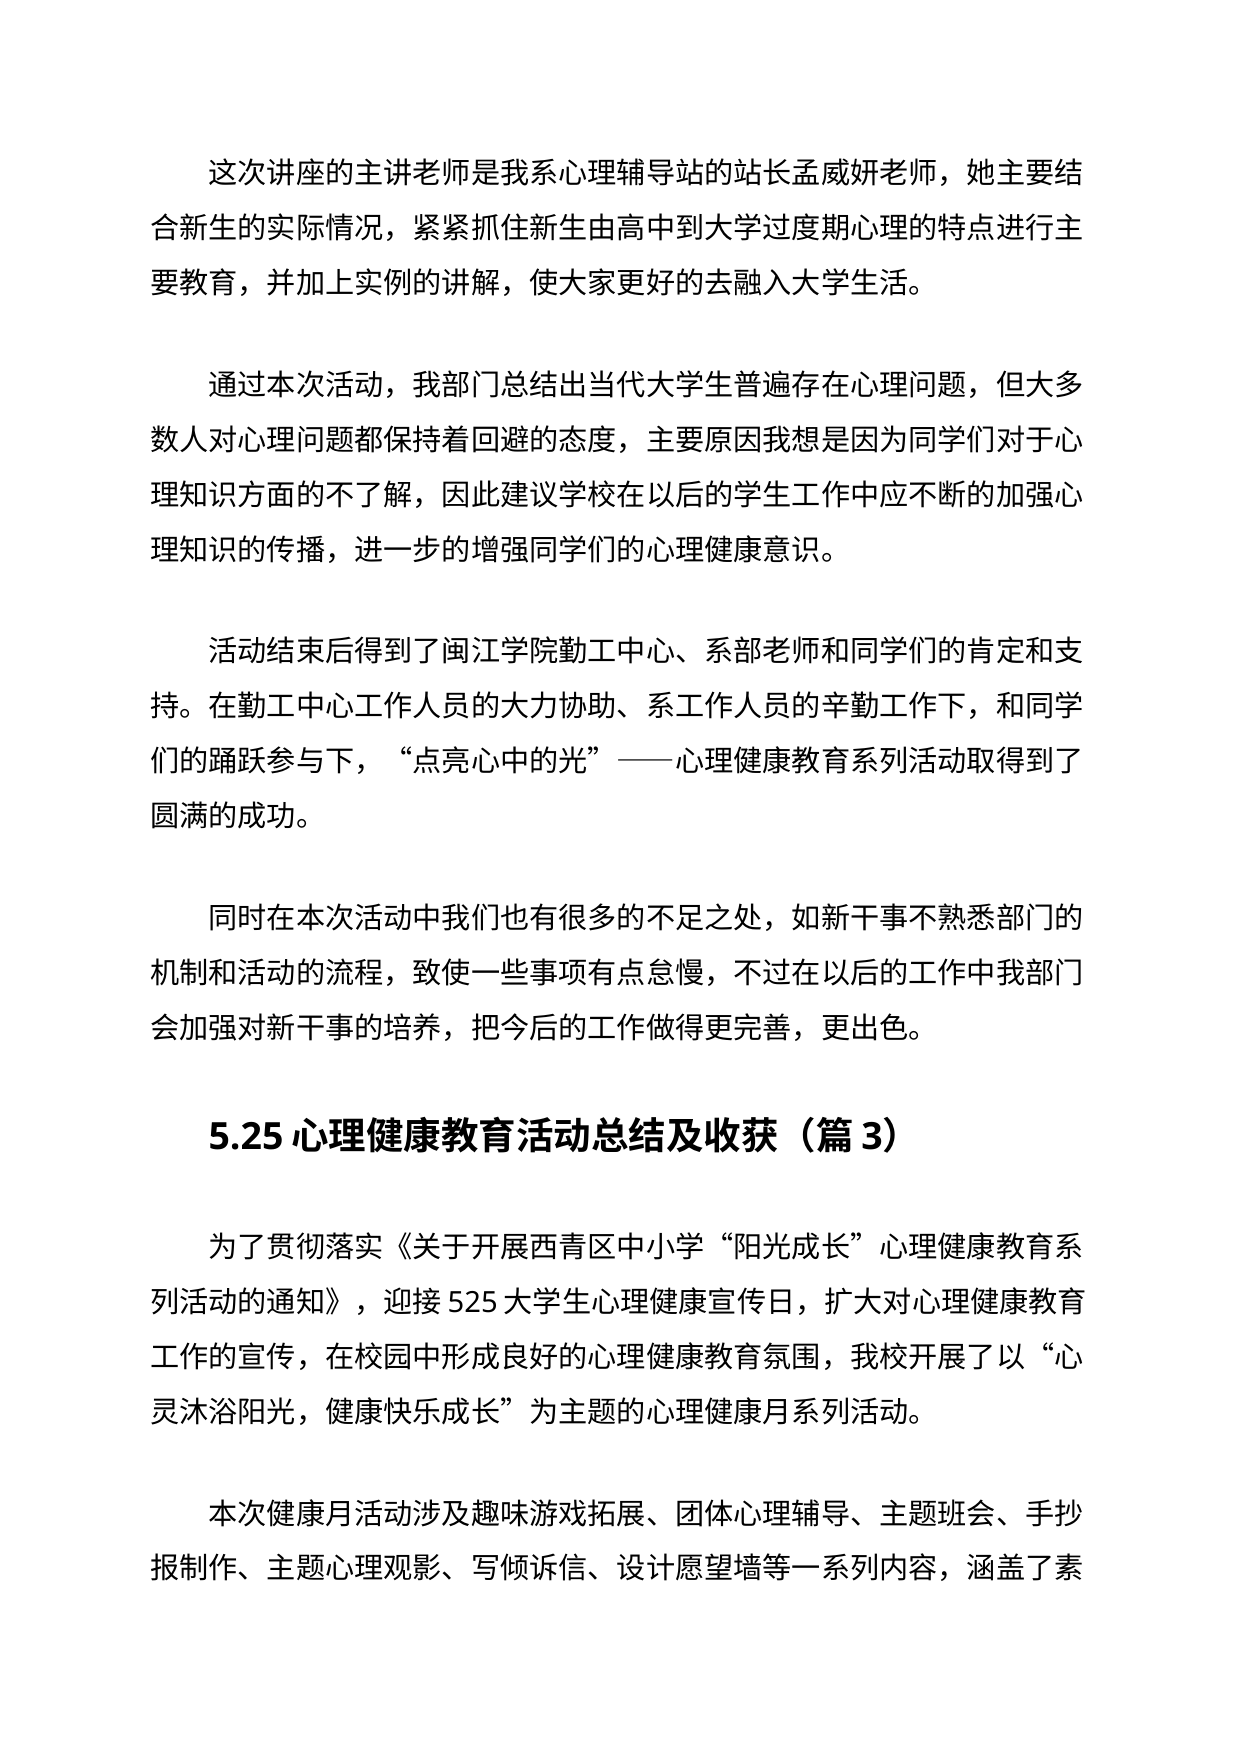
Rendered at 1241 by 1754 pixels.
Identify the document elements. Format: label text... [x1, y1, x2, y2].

text 活动结束后得到了闽江学院勤工中心、系部老师和同学们的肯定和支持。在勤工中心工作人员的大力协助、系工作人员的辛勤工作下，和同学们的踊跃参与下，“点亮心中的光”——心理健康教育系列活动取得到了圆满的成功。 [150, 628, 1090, 835]
text 5.25心理健康教育活动总结及收获（篇3） [150, 1106, 1090, 1161]
text 同时在本次活动中我们也有很多的不足之处，如新干事不熟悉部门的机制和活动的流程，致使一些事项有点怠慢，不过在以后的工作中我部门会加强对新干事的培养，把今后的工作做得更完善，更出色。 [150, 894, 1090, 1047]
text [150, 1490, 1090, 1587]
text 为了贯彻落实《关于开展西青区中小学“阳光成长”心理健康教育系列活动的通知》，迎接525大学生心理健康宣传日，扩大对心理健康教育工作的宣传，在校园中形成良好的心理健康教育氛围，我校开展了以“心灵沐浴阳光，健康快乐成长”为主题的心理健康月系列活动。 [150, 1224, 1090, 1431]
text 通过本次活动，我部门总结出当代大学生普遍存在心理问题，但大多数人对心理问题都保持着回避的态度，主要原因我想是因为同学们对于心理知识方面的不了解，因此建议学校在以后的学生工作中应不断的加强心理知识的传播，进一步的增强同学们的心理健康意识。 [150, 362, 1090, 568]
text 这次讲座的主讲老师是我系心理辅导站的站长孟威妍老师，她主要结合新生的实际情况，紧紧抓住新生由高中到大学过度期心理的特点进行主要教育，并加上实例的讲解，使大家更好的去融入大学生活。 [150, 150, 1090, 302]
